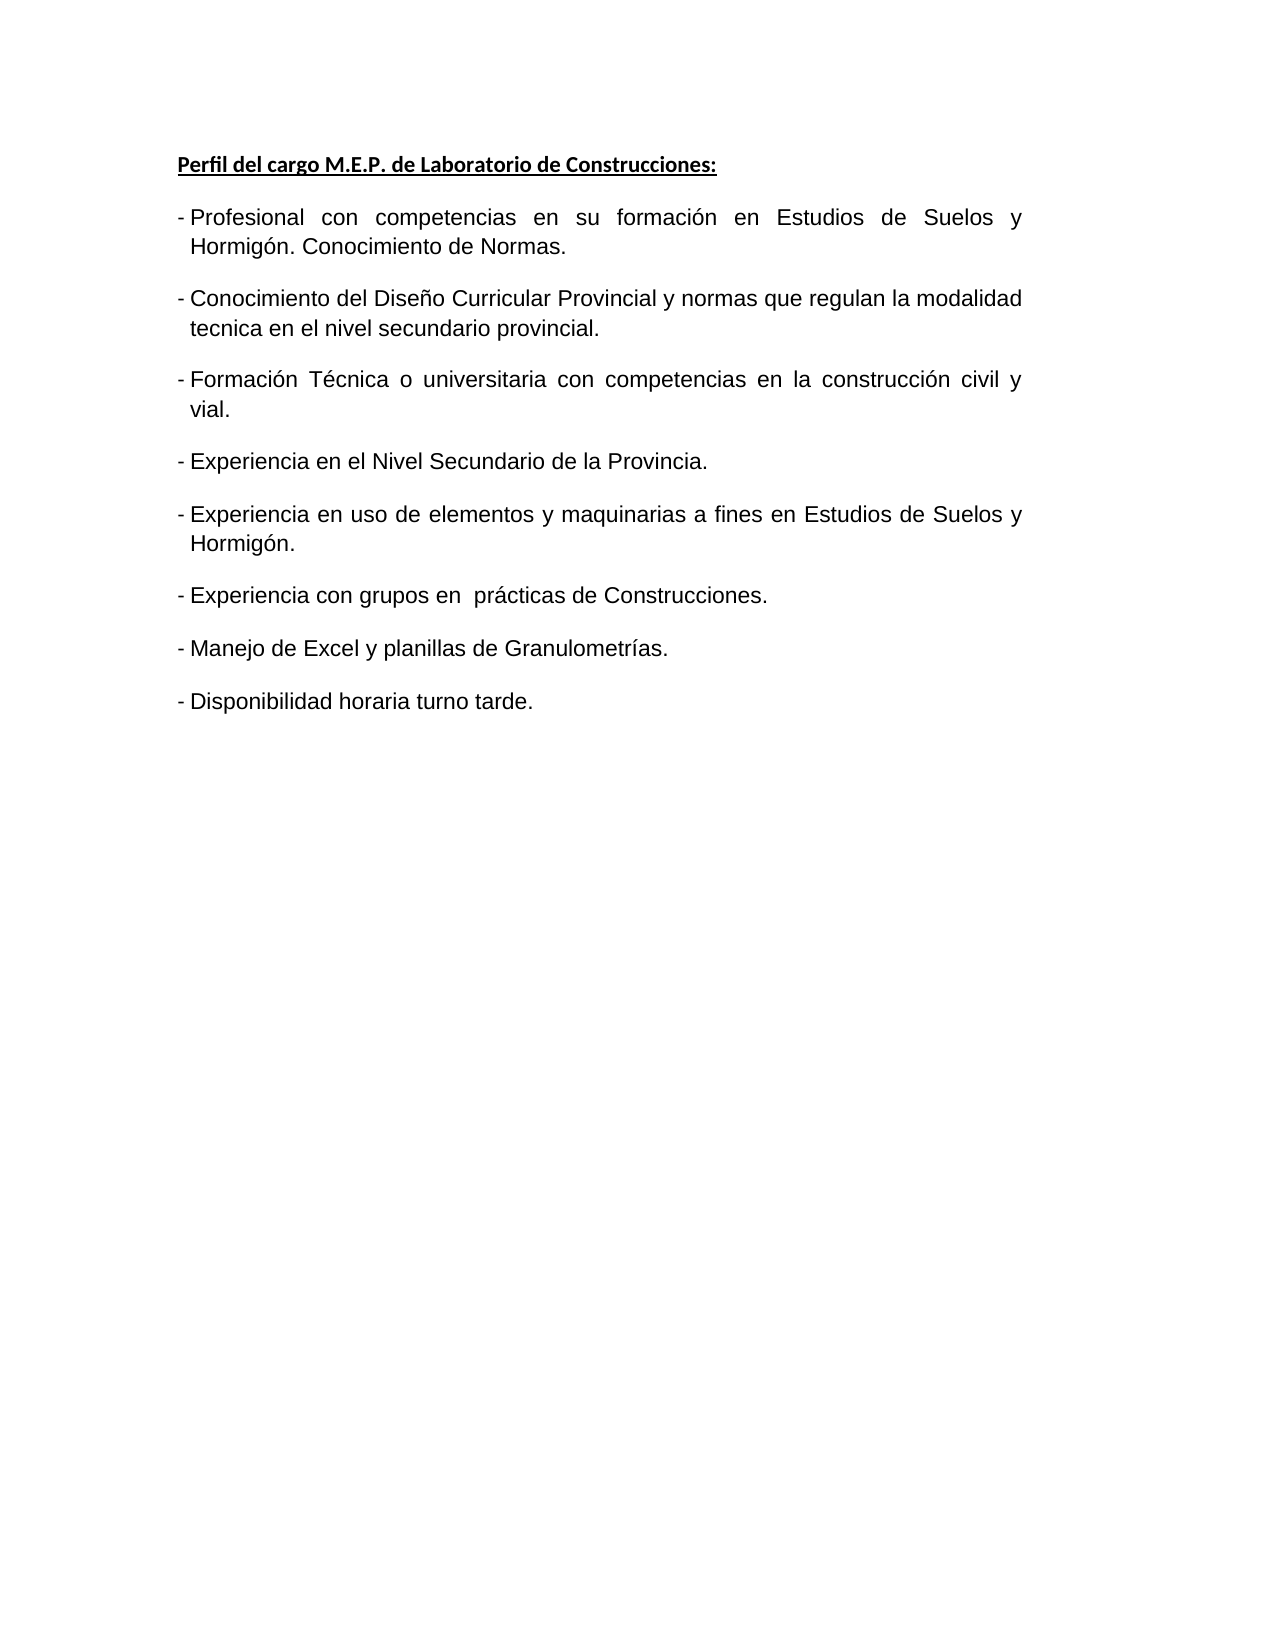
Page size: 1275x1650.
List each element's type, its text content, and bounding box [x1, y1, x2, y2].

text Perfil del cargo M.E.P. de Laboratorio de Construcciones: [177, 150, 1023, 178]
list Disponibilidad horaria turno tarde. [177, 687, 1023, 715]
list Formación Técnica o universitaria con competencias en la construcción civil y vial. [177, 366, 1023, 422]
list Experiencia en uso de elementos y maquinarias a fines en Estudios de Suelos y Hormigón. [177, 500, 1023, 556]
list Experiencia con grupos en prácticas de Construcciones. [177, 581, 1023, 609]
list Manejo de Excel y planillas de Granulometrías. [177, 634, 1023, 662]
list Experiencia en el Nivel Secundario de la Provincia. [177, 447, 1023, 475]
list Profesional con competencias en su formación en Estudios de Suelos y Hormigón. Conocimiento de Normas. [177, 203, 1023, 259]
list Conocimiento del Diseño Curricular Provincial y normas que regulan la modalidad tecnica en el nivel secundario provincial. [177, 284, 1023, 341]
